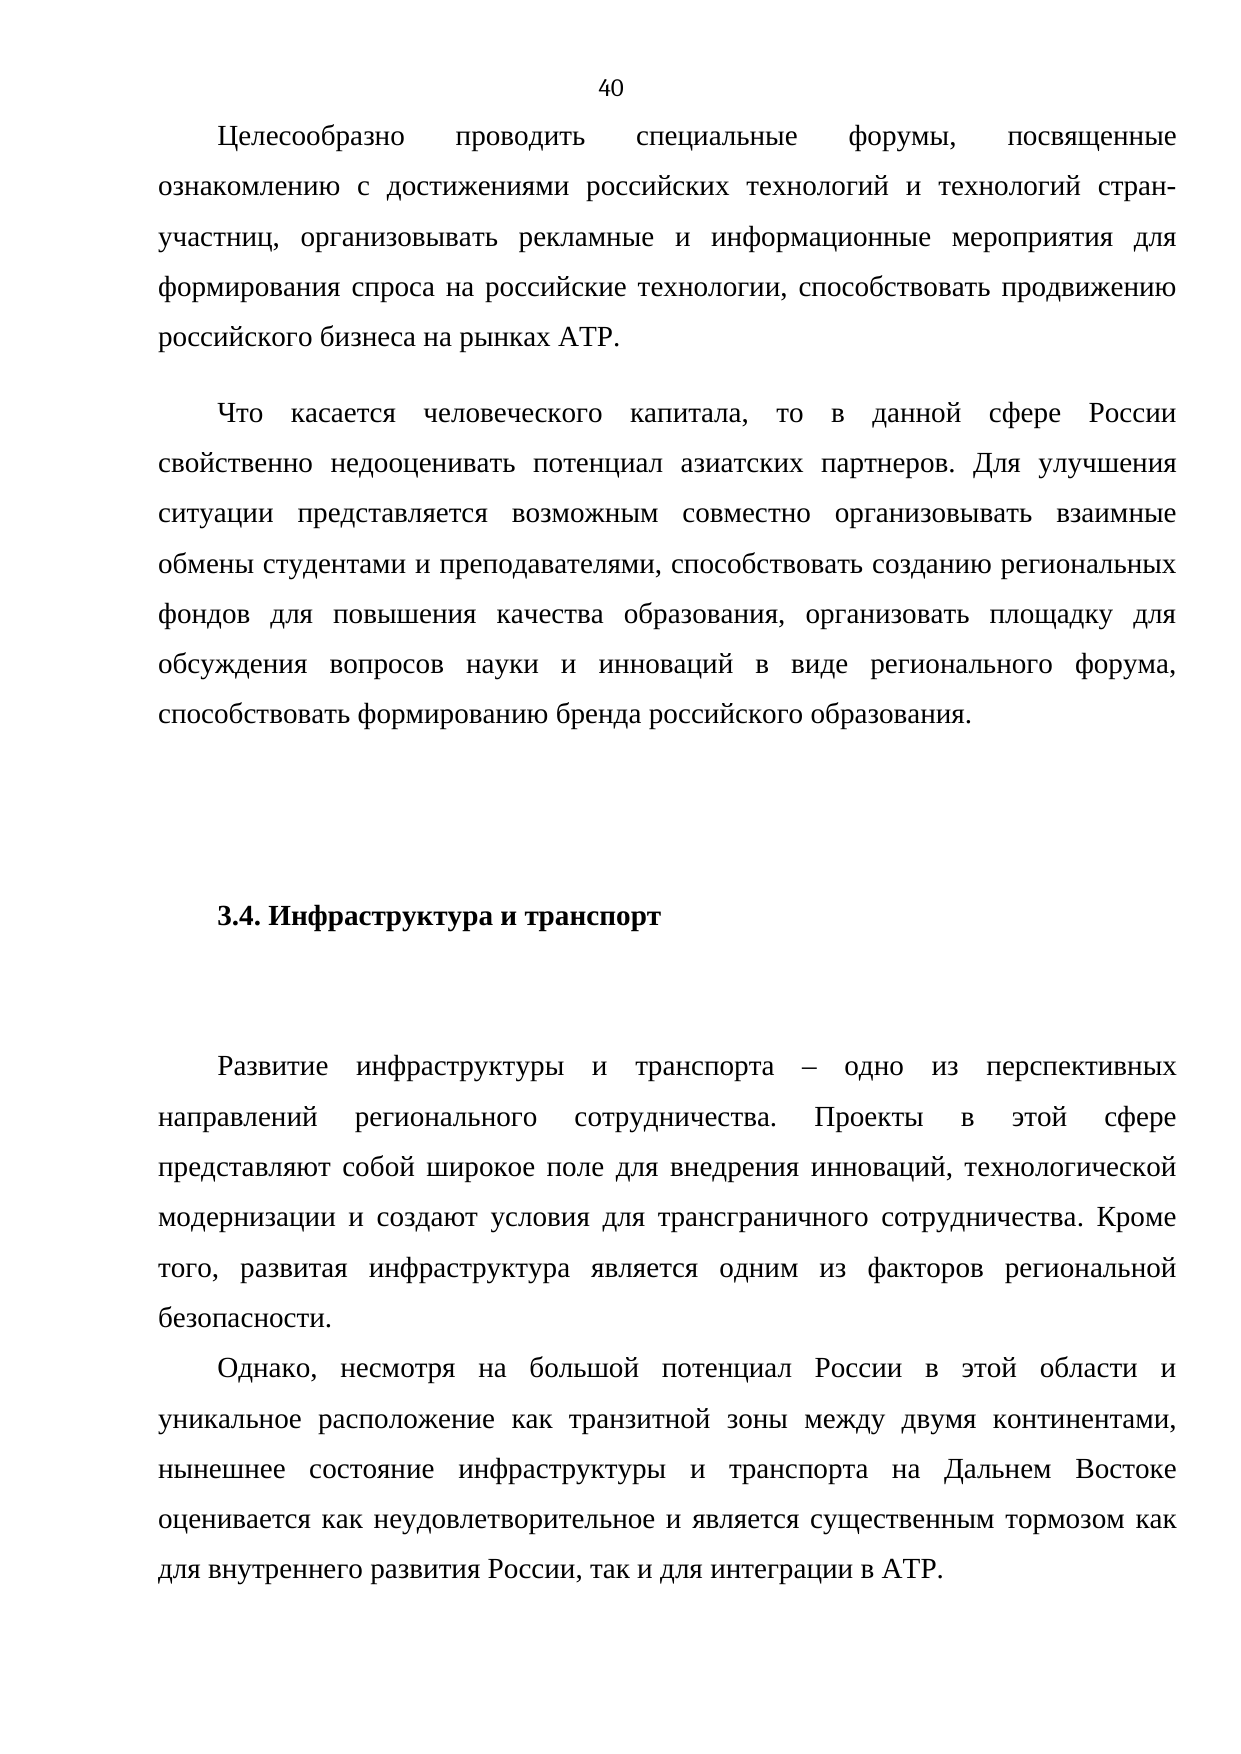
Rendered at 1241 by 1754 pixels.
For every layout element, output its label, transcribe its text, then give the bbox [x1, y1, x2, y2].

text Целесообразно проводить специальные форумы, посвященные ознакомлению с достижениями российских технологий и технологий стран-участниц, организовывать рекламные и информационные мероприятия для формирования спроса на российские технологии, способствовать продвижению российского бизнеса на рынках АТР. [158, 118, 1177, 353]
text 3.4. Инфраструктура и транспорт [158, 898, 1177, 931]
text Что касается человеческого капитала, то в данной сфере России свойственно недооценивать потенциал азиатских партнеров. Для улучшения ситуации представляется возможным совместно организовывать взаимные обмены студентами и преподавателями, способствовать созданию региональных фондов для повышения качества образования, организовать площадку для обсуждения вопросов науки и инноваций в виде регионального форума, способствовать формированию бренда российского образования. [158, 395, 1177, 730]
text Однако, несмотря на большой потенциал России в этой области и уникальное расположение как транзитной зоны между двумя континентами, нынешнее состояние инфраструктуры и транспорта на Дальнем Востоке оценивается как неудовлетворительное и является существенным тормозом как для внутреннего развития России, так и для интеграции в АТР. [158, 1350, 1177, 1585]
text Развитие инфраструктуры и транспорта – одно из перспективных направлений регионального сотрудничества. Проекты в этой сфере представляют собой широкое поле для внедрения инноваций, технологической модернизации и создают условия для трансграничного сотрудничества. Кроме того, развитая инфраструктура является одним из факторов региональной безопасности. [158, 1048, 1177, 1334]
